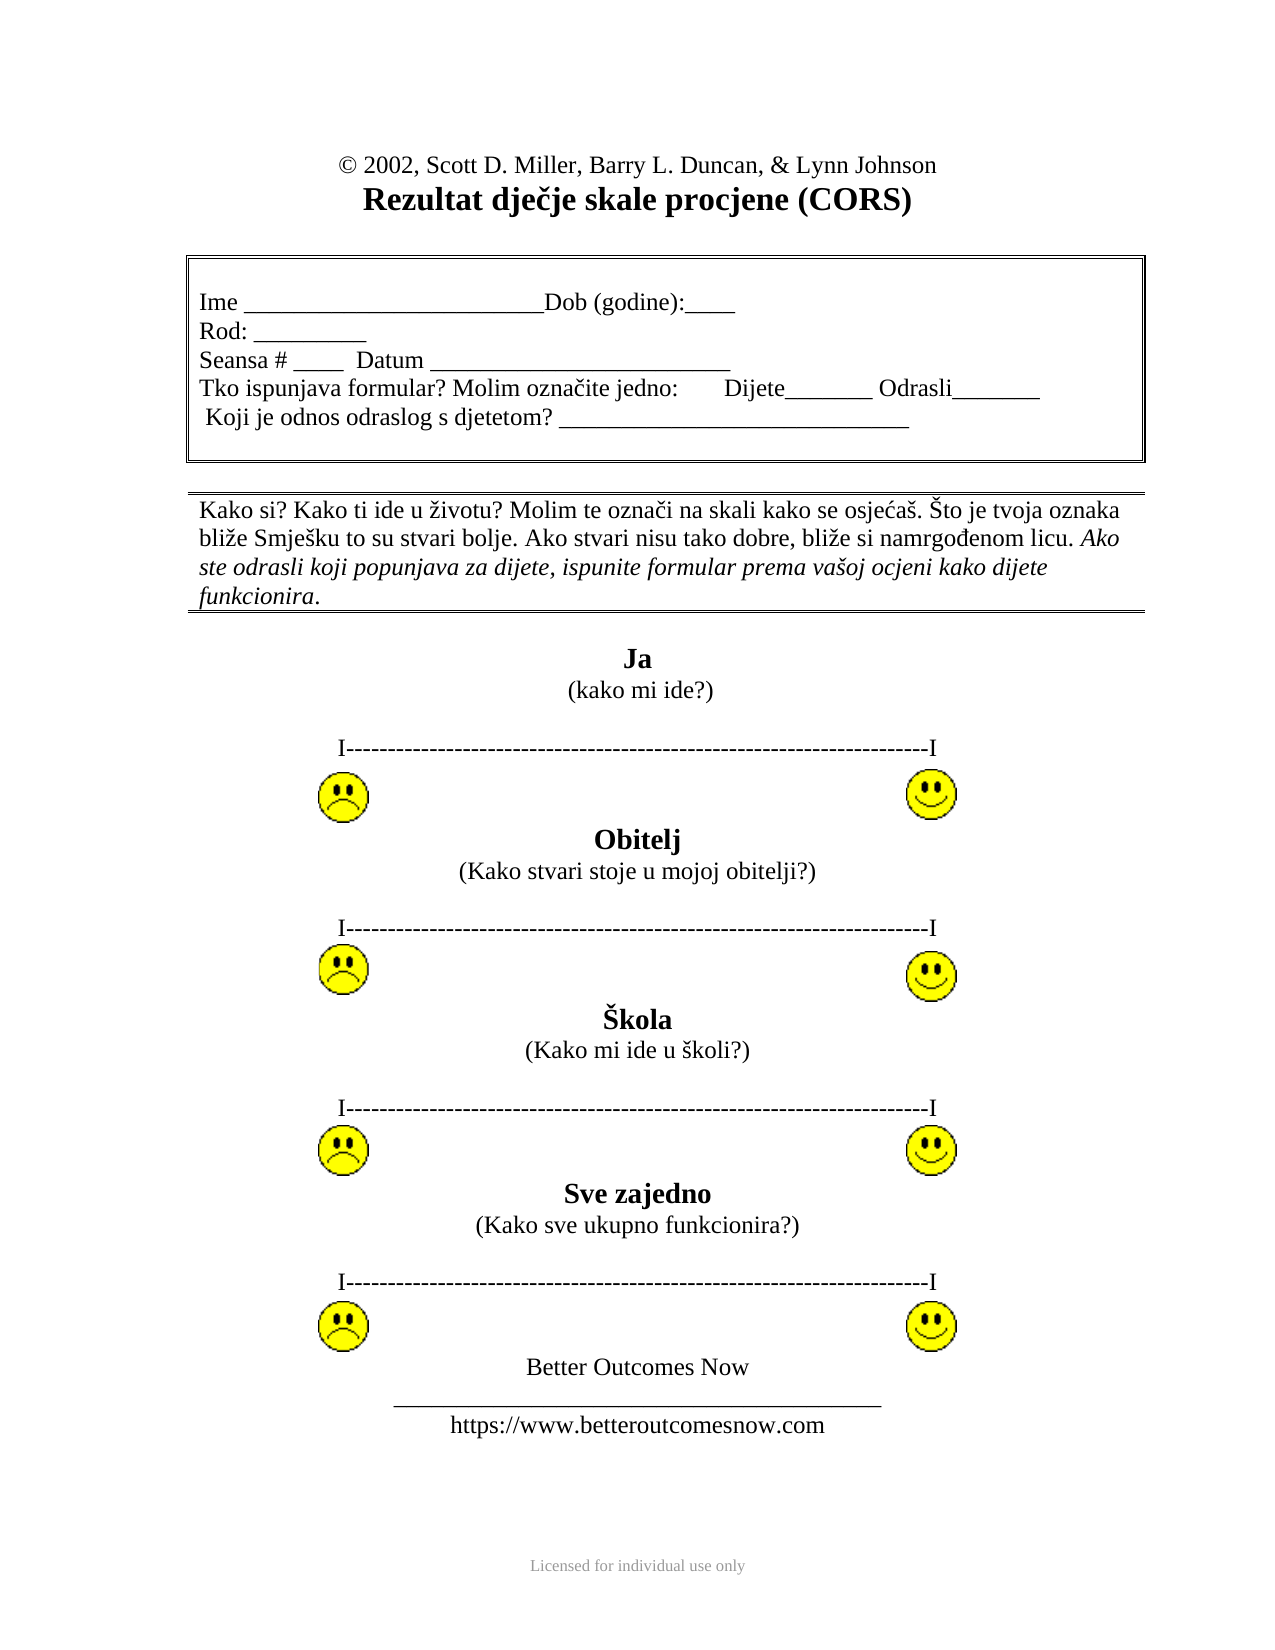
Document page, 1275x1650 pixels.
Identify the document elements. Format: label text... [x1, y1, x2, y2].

picture [906, 1301, 957, 1352]
picture [906, 769, 957, 820]
text Obitelj [187, 761, 1087, 856]
text Better Outcomes Now [187, 1296, 1087, 1381]
text I----------------------------------------------------------------------I [187, 1093, 1087, 1122]
text I----------------------------------------------------------------------I [187, 733, 1087, 761]
table_header Kako si? Kako ti ide u životu? Molim te označi na skali kako se osjećaš. Što je tvoja oznaka bliže Smješku to su stvari bolje. Ako stvari nisu tako dobre, bliže si namrgođenom licu. Ako ste odrasli koji popunjava za dijete, ispunite formular prema vašoj ocjeni kako dijete funkcionira. [188, 495, 1145, 610]
text (Kako mi ide u školi?) [187, 1036, 1087, 1064]
picture [318, 1125, 369, 1176]
text _______________________________________ [187, 1381, 1087, 1410]
text (Kako stvari stoje u mojoj obitelji?) [187, 856, 1087, 885]
picture [906, 951, 957, 1002]
text https://www.betteroutcomesnow.com [187, 1410, 1087, 1438]
picture [318, 1301, 369, 1352]
text © 2002, Scott D. Miller, Barry L. Duncan, & Lynn Johnson [187, 150, 1087, 179]
table_header Ime ________________________Dob (godine):____ Rod: _________ Seansa # ____ Datum ________________________ Tko ispunjava formular? Molim označite jedno: Dijete_______ Odrasli_______ Koji je odnos odraslog s djetetom? ____________________________ [189, 259, 1142, 460]
text Škola [187, 942, 1087, 1036]
text I----------------------------------------------------------------------I [187, 913, 1087, 942]
text (Kako sve ukupno funkcionira?) [187, 1210, 1087, 1238]
text Sve zajedno [187, 1122, 1087, 1210]
text I----------------------------------------------------------------------I [187, 1267, 1087, 1296]
picture [318, 944, 369, 995]
title Rezultat dječje skale procjene (CORS) [187, 179, 1087, 217]
picture [318, 772, 369, 823]
text (kako mi ide?) [187, 675, 1087, 704]
picture [906, 1125, 957, 1176]
text Ja [187, 642, 1087, 675]
